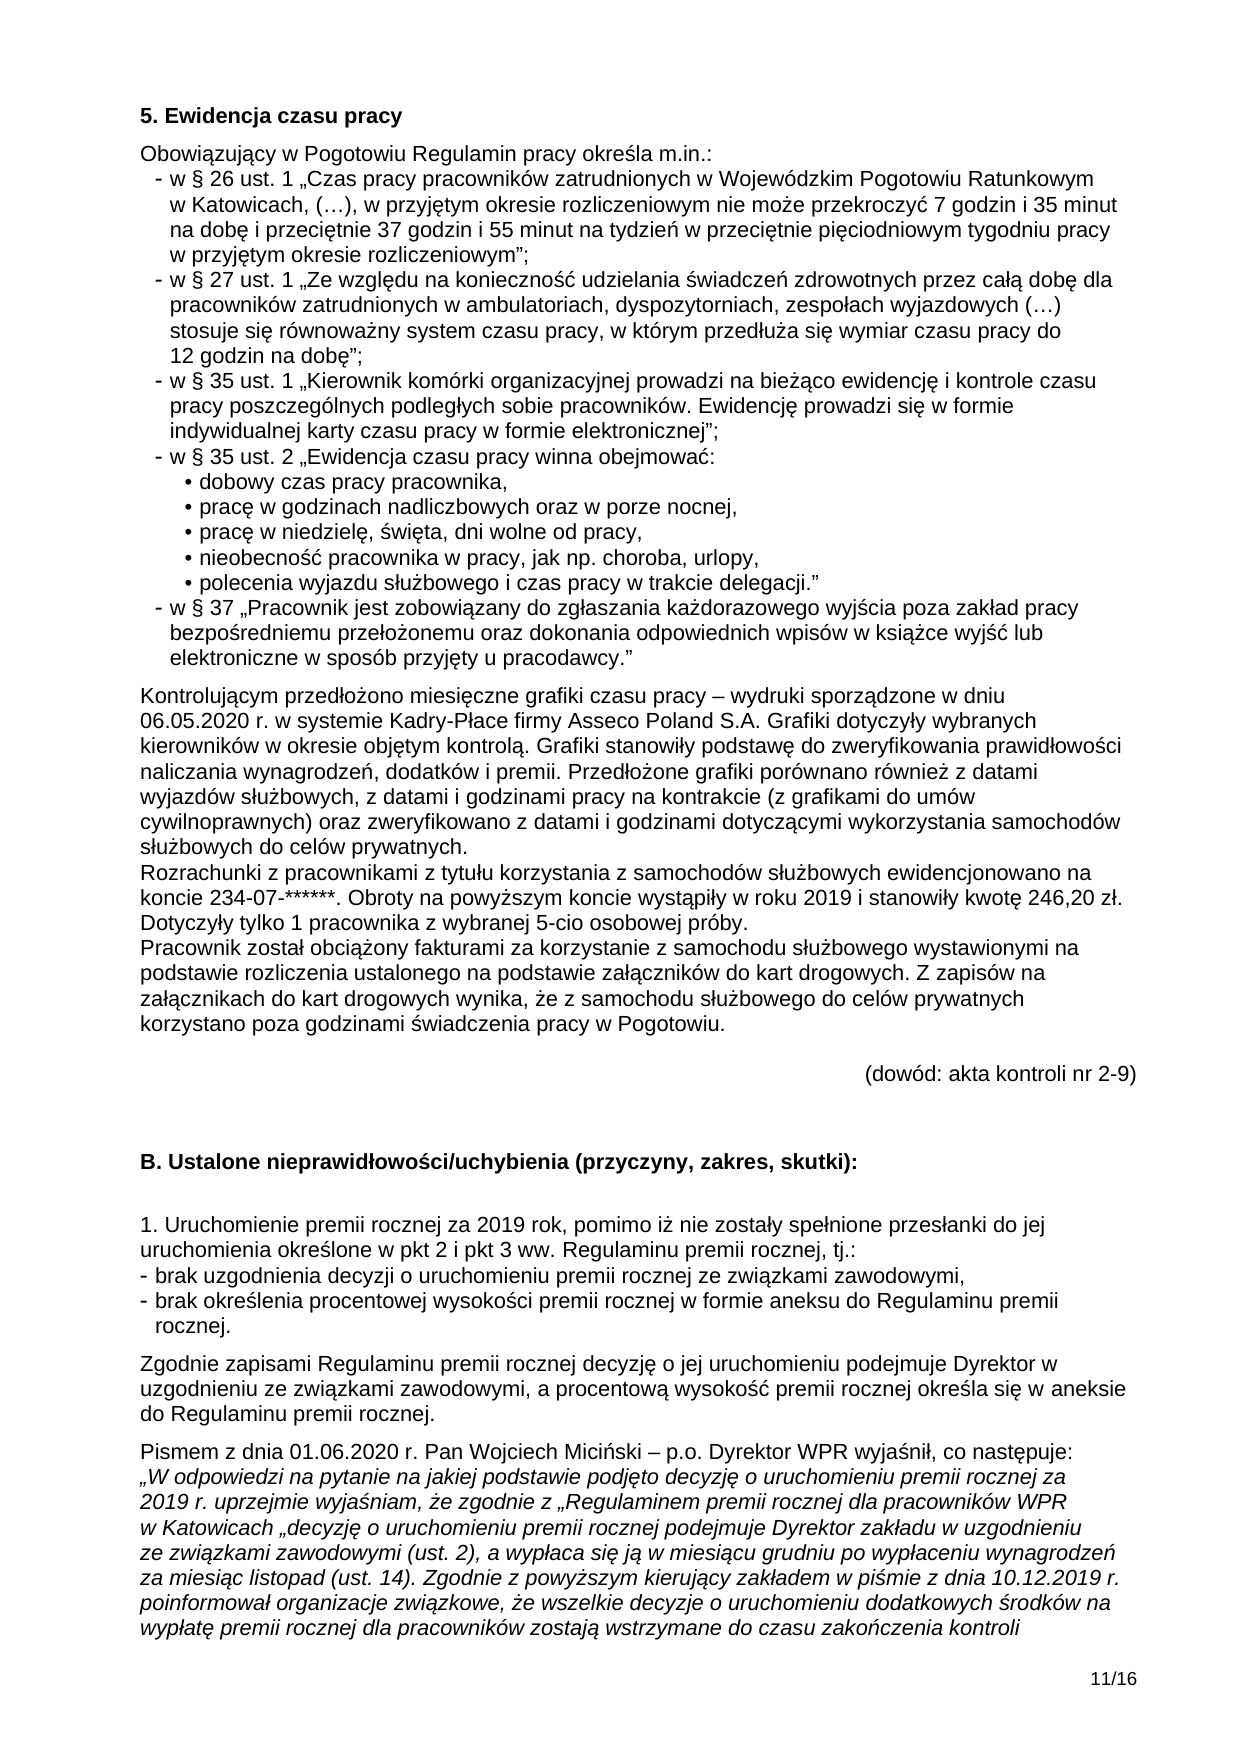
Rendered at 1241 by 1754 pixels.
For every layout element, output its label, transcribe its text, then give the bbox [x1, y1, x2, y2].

list w § 26 ust. 1 „Czas pracy pracowników zatrudnionych w Wojewódzkim Pogotowiu Ratunkowym w Katowicach, (…), w przyjętym okresie rozliczeniowym nie może przekroczyć 7 godzin i 35 minut na dobę i przeciętnie 37 godzin i 55 minut na tydzień w przeciętnie pięciodniowym tygodniu pracy w przyjętym okresie rozliczeniowym”; [155, 166, 1137, 267]
list nieobecność pracownika w pracy, jak np. choroba, urlopy, [184, 544, 1137, 570]
text Kontrolującym przedłożono miesięczne grafiki czasu pracy – wydruki sporządzone w dniu 06.05.2020 r. w systemie Kadry-Płace firmy Asseco Poland S.A. Grafiki dotyczyły wybranych kierowników w okresie objętym kontrolą. Grafiki stanowiły podstawę do zweryfikowania prawidłowości naliczania wynagrodzeń, dodatków i premii. Przedłożone grafiki porównano również z datami wyjazdów służbowych, z datami i godzinami pracy na kontrakcie (z grafikami do umów cywilnoprawnych) oraz zweryfikowano z datami i godzinami dotyczącymi wykorzystania samochodów służbowych do celów prywatnych. [140, 683, 1137, 859]
list brak określenia procentowej wysokości premii rocznej w formie aneksu do Regulaminu premii rocznej. [140, 1288, 1137, 1338]
list dobowy czas pracy pracownika, [184, 469, 1137, 494]
list w § 37 „Pracownik jest zobowiązany do zgłaszania każdorazowego wyjścia poza zakład pracy bezpośredniemu przełożonemu oraz dokonania odpowiednich wpisów w książce wyjść lub elektroniczne w sposób przyjęty u pracodawcy.” [155, 595, 1137, 671]
text Zgodnie zapisami Regulaminu premii rocznej decyzję o jej uruchomieniu podejmuje Dyrektor w uzgodnieniu ze związkami zawodowymi, a procentową wysokość premii rocznej określa się w aneksie do Regulaminu premii rocznej. [140, 1351, 1137, 1426]
list pracę w godzinach nadliczbowych oraz w porze nocnej, [184, 494, 1137, 519]
text 1. Uruchomienie premii rocznej za 2019 rok, pomimo iż nie zostały spełnione przesłanki do jej uruchomienia określone w pkt 2 i pkt 3 ww. Regulaminu premii rocznej, tj.: [140, 1212, 1137, 1263]
text Pracownik został obciążony fakturami za korzystanie z samochodu służbowego wystawionymi na podstawie rozliczenia ustalonego na podstawie załączników do kart drogowych. Z zapisów na załącznikach do kart drogowych wynika, że z samochodu służbowego do celów prywatnych korzystano poza godzinami świadczenia pracy w Pogotowiu. [140, 935, 1137, 1036]
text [140, 1439, 1137, 1641]
list w § 35 ust. 2 „Ewidencja czasu pracy winna obejmować: [155, 444, 1137, 469]
list polecenia wyjazdu służbowego i czas pracy w trakcie delegacji.” [184, 570, 1137, 595]
list pracę w niedzielę, święta, dni wolne od pracy, [184, 519, 1137, 544]
text (dowód: akta kontroli nr 2-9) [140, 1061, 1137, 1086]
text 5. Ewidencja czasu pracy [140, 103, 1137, 129]
list w § 35 ust. 1 „Kierownik komórki organizacyjnej prowadzi na bieżąco ewidencję i kontrole czasu pracy poszczególnych podległych sobie pracowników. Ewidencję prowadzi się w formie indywidualnej karty czasu pracy w formie elektronicznej”; [155, 368, 1137, 444]
list w § 27 ust. 1 „Ze względu na konieczność udzielania świadczeń zdrowotnych przez całą dobę dla pracowników zatrudnionych w ambulatoriach, dyspozytorniach, zespołach wyjazdowych (…) stosuje się równoważny system czasu pracy, w którym przedłuża się wymiar czasu pracy do 12 godzin na dobę”; [155, 267, 1137, 368]
text Rozrachunki z pracownikami z tytułu korzystania z samochodów służbowych ewidencjonowano na koncie 234-07-******. Obroty na powyższym koncie wystąpiły w roku 2019 i stanowiły kwotę 246,20 zł. Dotyczyły tylko 1 pracownika z wybranej 5-cio osobowej próby. [140, 859, 1137, 935]
text Obowiązujący w Pogotowiu Regulamin pracy określa m.in.: [140, 141, 1137, 166]
list brak uzgodnienia decyzji o uruchomieniu premii rocznej ze związkami zawodowymi, [140, 1263, 1137, 1288]
text B. Ustalone nieprawidłowości/uchybienia (przyczyny, zakres, skutki): [140, 1149, 1137, 1174]
